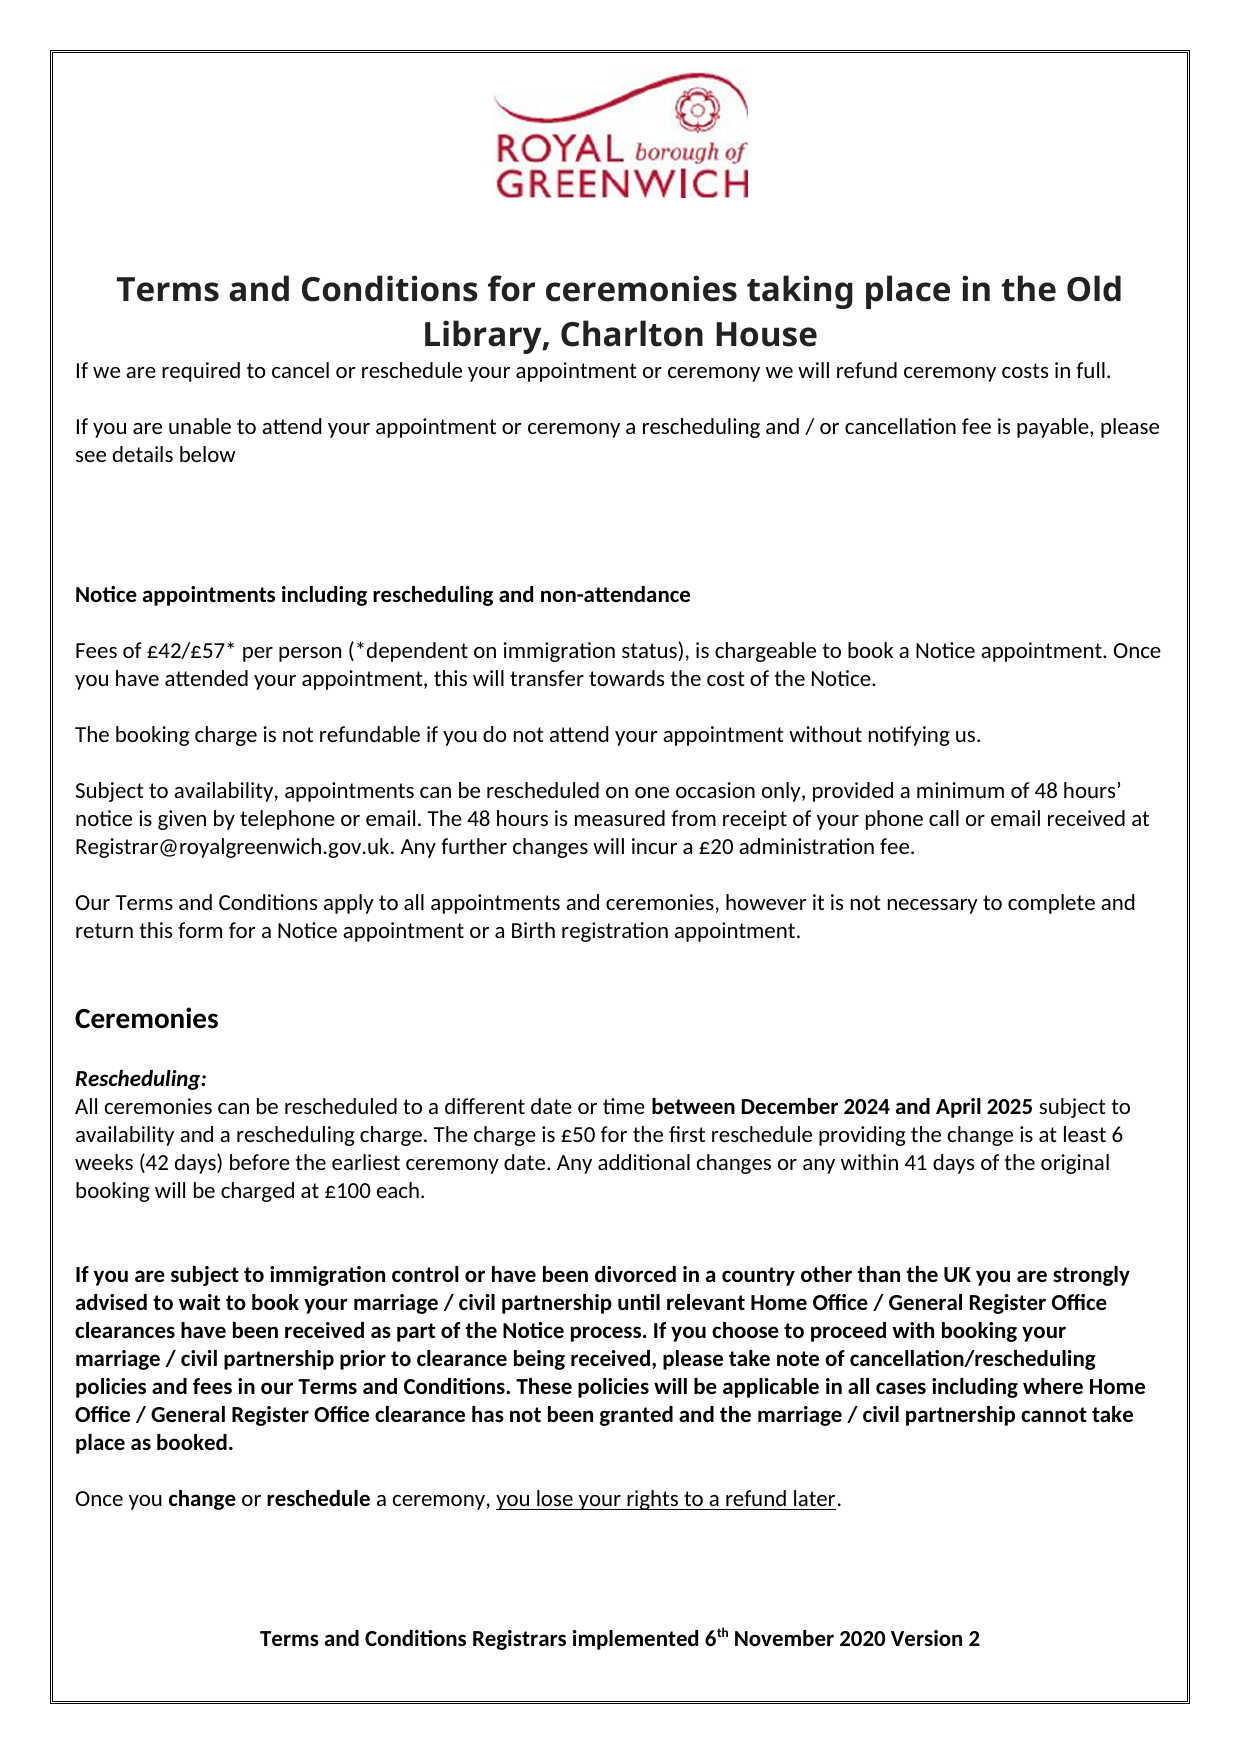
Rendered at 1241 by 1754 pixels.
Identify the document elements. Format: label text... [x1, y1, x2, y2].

text Our Terms and Conditions apply to all appointments and ceremonies, however it is not necessary to complete and return this form for a Notice appointment or a Birth registration appointment. [75, 888, 1165, 944]
text If you are unable to attend your appointment or ceremony a rescheduling and / or cancellation fee is payable, please see details below [75, 412, 1165, 468]
text Fees of £42/£57* per person (*dependent on immigration status), is chargeable to book a Notice appointment. Once you have attended your appointment, this will transfer towards the cost of the Notice. [75, 636, 1165, 692]
text If you are subject to immigration control or have been divorced in a country other than the UK you are strongly advised to wait to book your marriage / civil partnership until relevant Home Office / General Register Office clearances have been received as part of the Notice process. If you choose to proceed with booking your marriage / civil partnership prior to clearance being received, please take note of cancellation/rescheduling policies and fees in our Terms and Conditions. These policies will be applicable in all cases including where Home Office / General Register Office clearance has not been granted and the marriage / civil partnership cannot take place as booked. [75, 1260, 1165, 1457]
picture [492, 70, 749, 198]
text Rescheduling: [75, 1064, 1165, 1092]
text All ceremonies can be rescheduled to a different date or time between December 2024 and April 2025 subject to availability and a rescheduling charge. The charge is £50 for the first reschedule providing the change is at least 6 weeks (42 days) before the earliest ceremony date. Any additional changes or any within 41 days of the original booking will be charged at £100 each. [75, 1092, 1165, 1204]
text Once you change or reschedule a ceremony, you lose your rights to a refund later. [75, 1484, 1165, 1541]
text If we are required to cancel or reschedule your appointment or ceremony we will refund ceremony costs in full. [75, 356, 1165, 384]
text Notice appointments including rescheduling and non-attendance [75, 580, 1165, 608]
text The booking charge is not refundable if you do not attend your appointment without notifying us. [75, 720, 1165, 748]
text Ceremonies [75, 1001, 1165, 1036]
text Subject to availability, appointments can be rescheduled on one occasion only, provided a minimum of 48 hours’ notice is given by telephone or email. The 48 hours is measured from receipt of your phone call or email received at Registrar@royalgreenwich.gov.uk. Any further changes will incur a £20 administration fee. [75, 776, 1165, 861]
